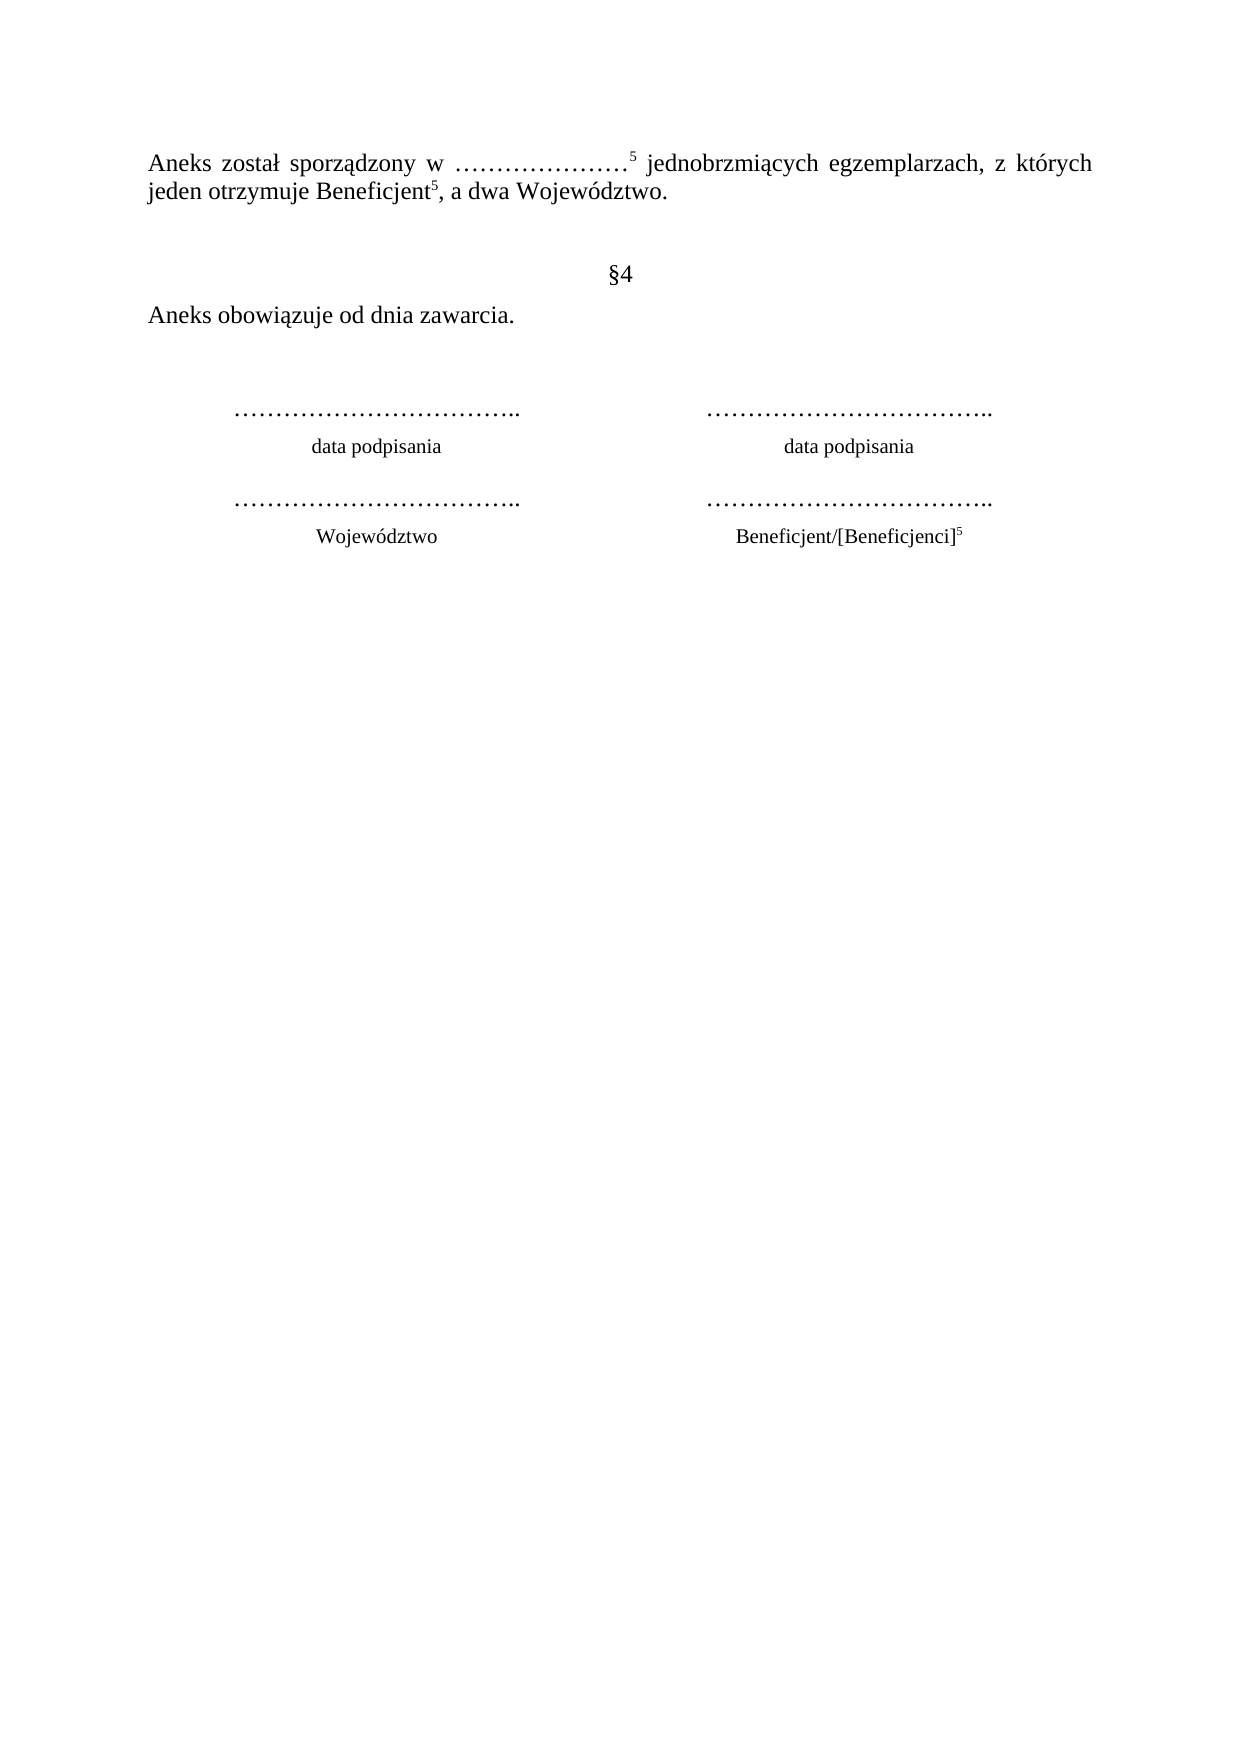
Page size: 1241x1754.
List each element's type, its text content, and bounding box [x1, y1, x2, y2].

text Aneks obowiązuje od dnia zawarcia. [148, 300, 1093, 329]
table_header …………………………….. data podpisania [148, 370, 605, 458]
text Aneks został sporządzony w …………………5 jednobrzmiących egzemplarzach, z których jeden otrzymuje Beneficjent5, a dwa Województwo. [148, 148, 1093, 205]
table_header …………………………….. data podpisania [605, 370, 1093, 458]
table_cell …………………………….. Województwo [148, 459, 605, 548]
table_cell …………………………….. Beneficjent/[Beneficjenci]5 [605, 459, 1093, 548]
text §4 [148, 259, 1093, 288]
